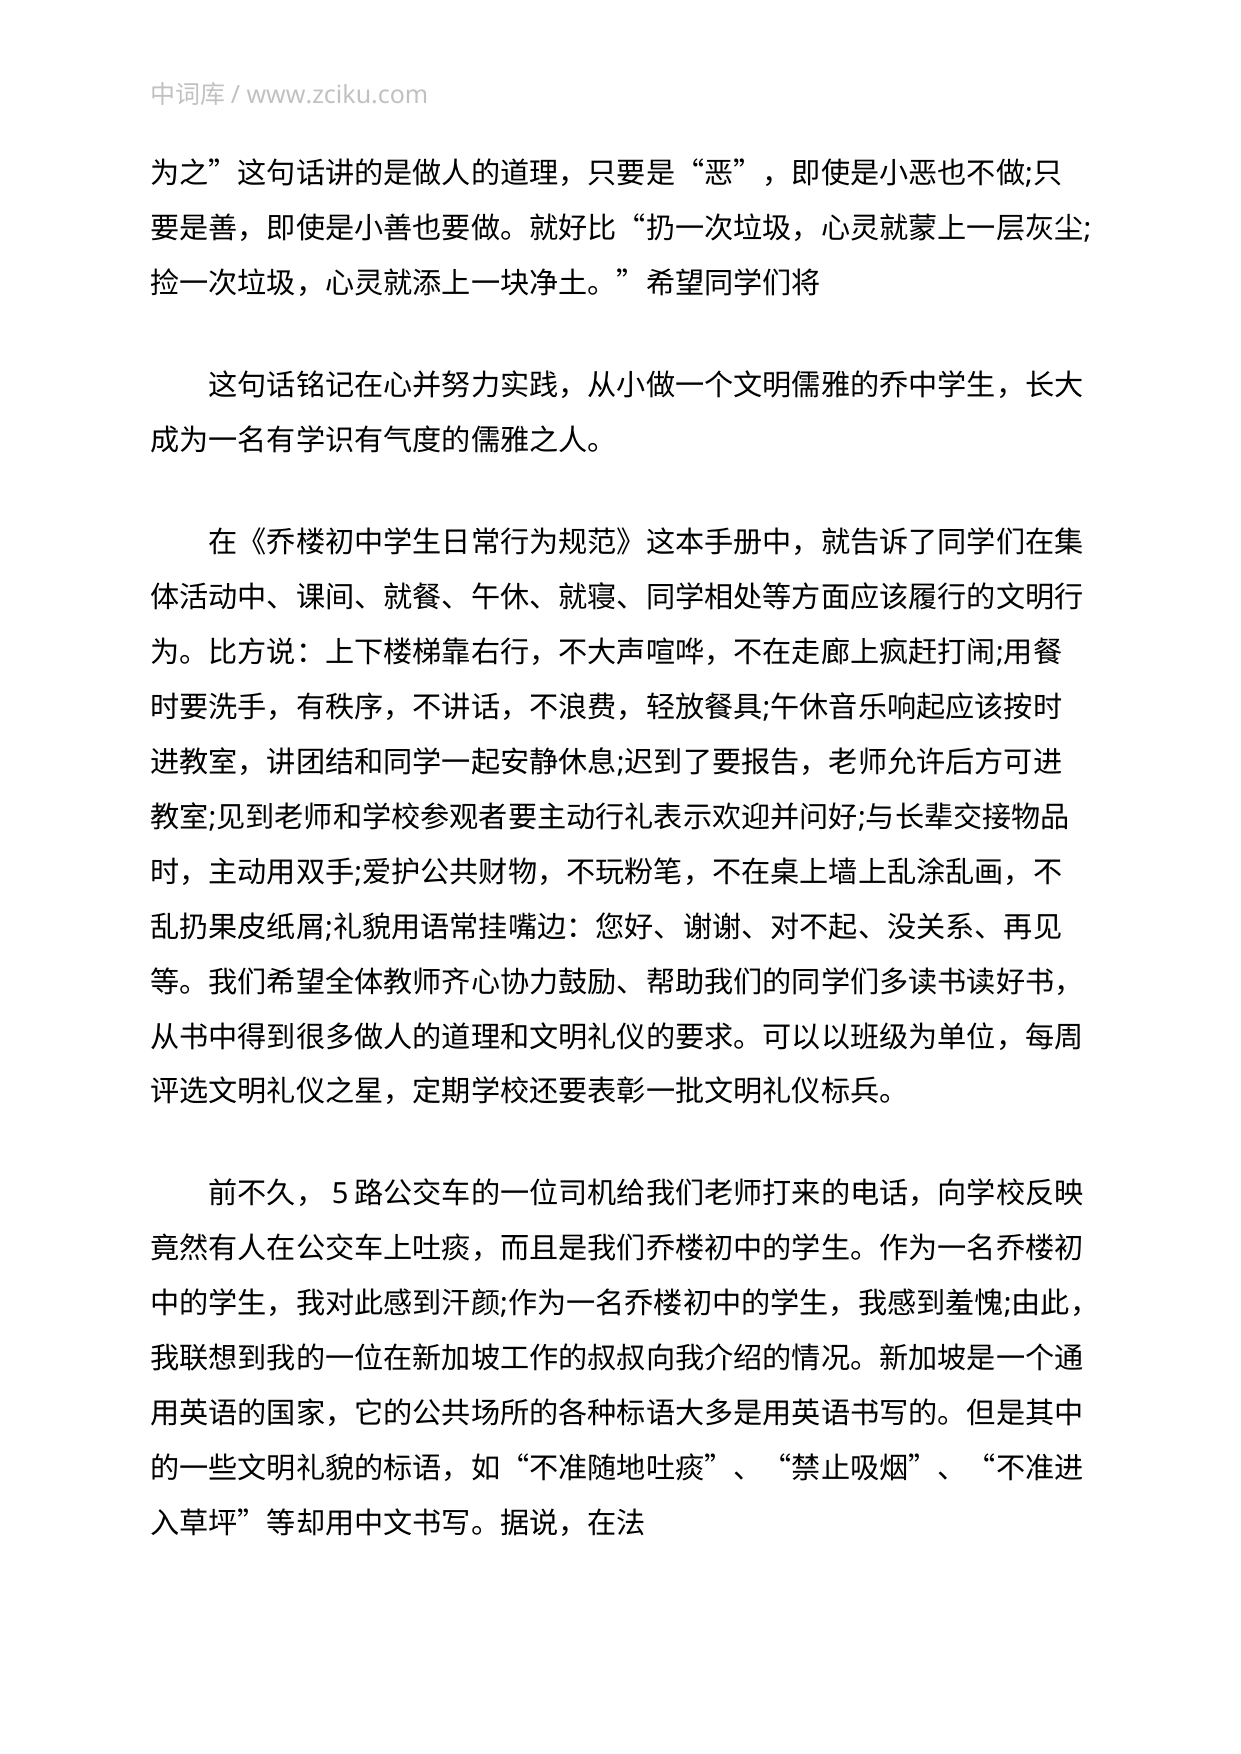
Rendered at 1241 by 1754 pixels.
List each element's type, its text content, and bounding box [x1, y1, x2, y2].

text 前不久， 5路公交车的一位司机给我们老师打来的电话，向学校反映竟然有人在公交车上吐痰，而且是我们乔楼初中的学生。作为一名乔楼初中的学生，我对此感到汗颜;作为一名乔楼初中的学生，我感到羞愧;由此，我联想到我的一位在新加坡工作的叔叔向我介绍的情况。新加坡是一个通用英语的国家，它的公共场所的各种标语大多是用英语书写的。但是其中的一些文明礼貌的标语，如“不准随地吐痰”、“禁止吸烟”、“不准进入草坪”等却用中文书写。据说，在法 [150, 1170, 1090, 1542]
text 这句话铭记在心并努力实践，从小做一个文明儒雅的乔中学生，长大成为一名有学识有气度的儒雅之人。 [150, 362, 1090, 459]
text 在《乔楼初中学生日常行为规范》这本手册中，就告诉了同学们在集体活动中、课间、就餐、午休、就寝、同学相处等方面应该履行的文明行为。比方说：上下楼梯靠右行，不大声喧哗，不在走廊上疯赶打闹;用餐时要洗手，有秩序，不讲话，不浪费，轻放餐具;午休音乐响起应该按时进教室，讲团结和同学一起安静休息;迟到了要报告，老师允许后方可进教室;见到老师和学校参观者要主动行礼表示欢迎并问好;与长辈交接物品时，主动用双手;爱护公共财物，不玩粉笔，不在桌上墙上乱涂乱画，不乱扔果皮纸屑;礼貌用语常挂嘴边：您好、谢谢、对不起、没关系、再见等。我们希望全体教师齐心协力鼓励、帮助我们的同学们多读书读好书，从书中得到很多做人的道理和文明礼仪的要求。可以以班级为单位，每周评选文明礼仪之星，定期学校还要表彰一批文明礼仪标兵。 [150, 518, 1090, 1110]
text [150, 150, 1090, 302]
